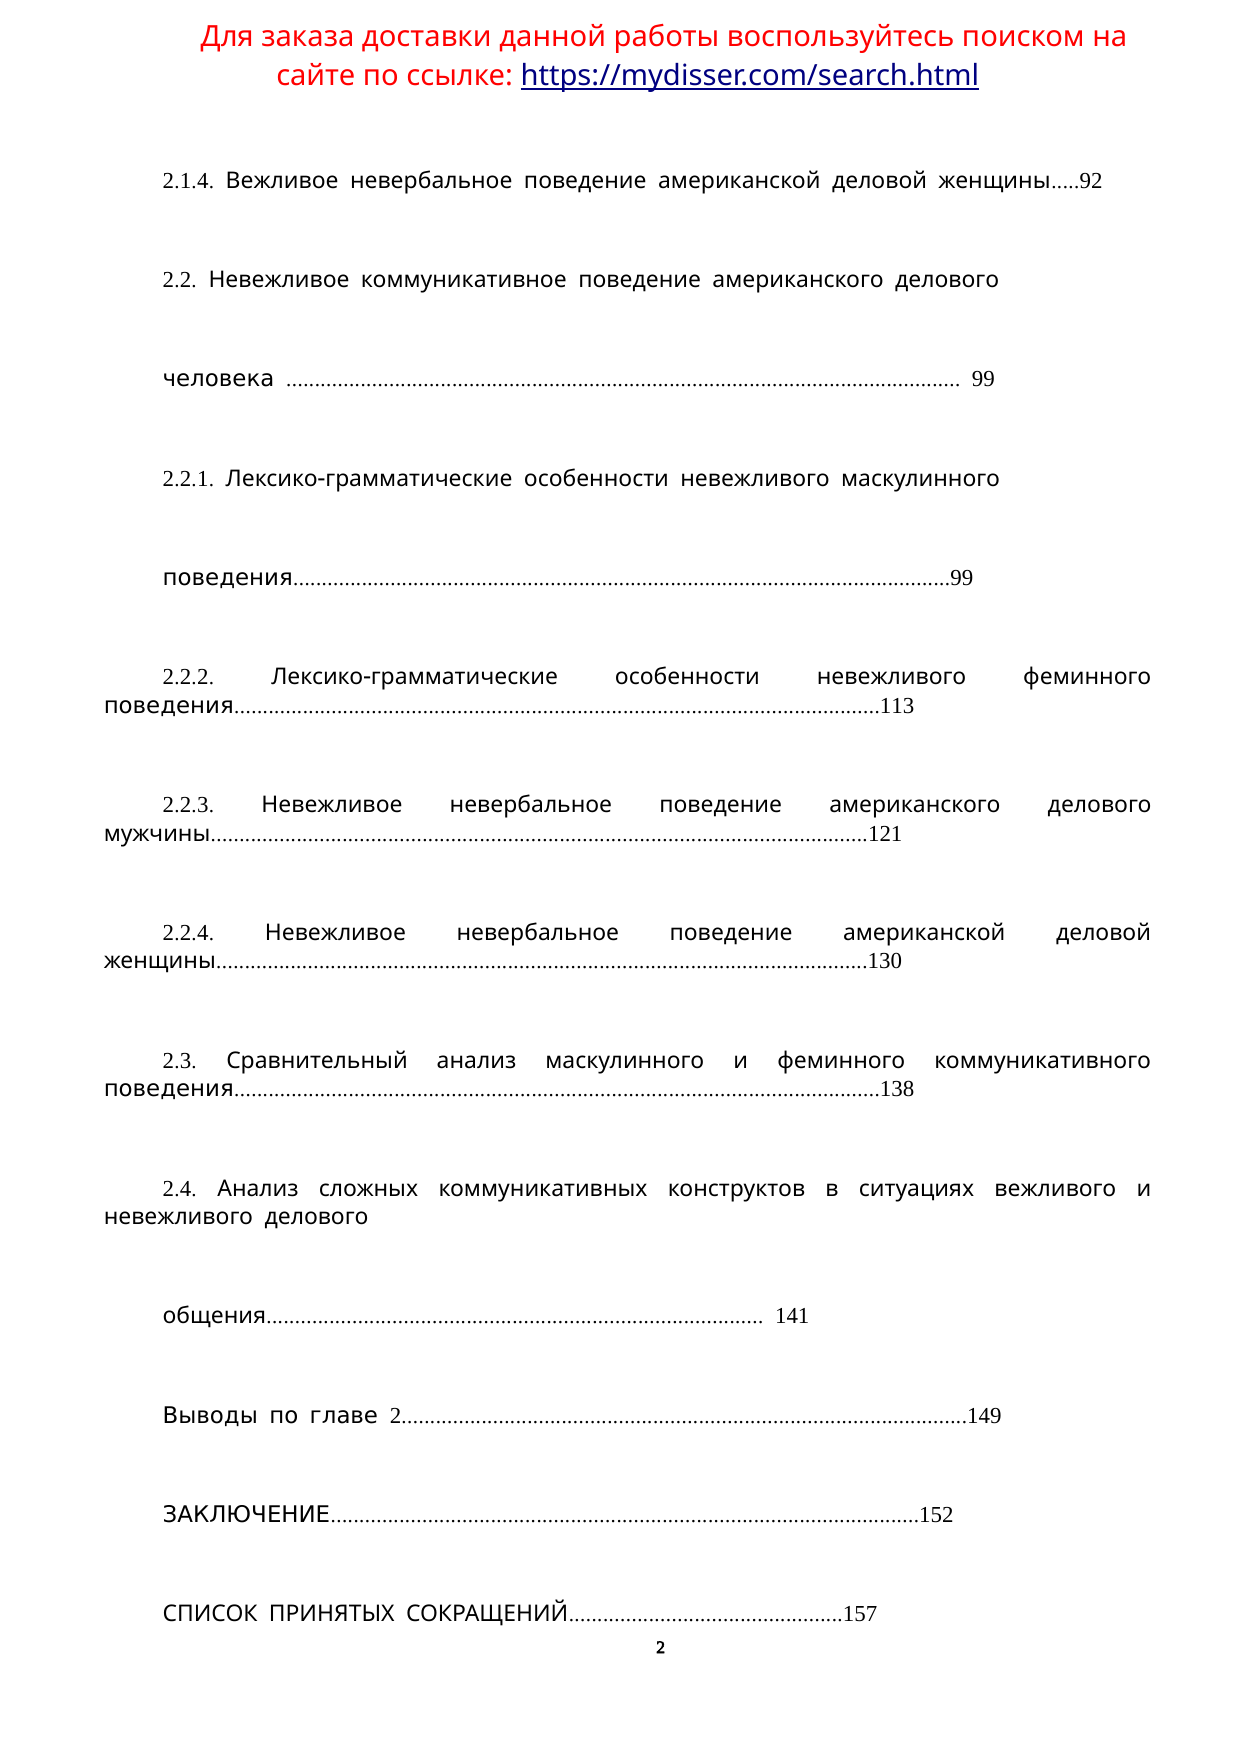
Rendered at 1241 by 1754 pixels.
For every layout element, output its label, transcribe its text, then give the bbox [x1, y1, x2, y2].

text 2.4. Анализ сложных коммуникативных конструктов в ситуациях вежливого и невежливого делового [103, 1172, 1152, 1229]
text 2.2.3. Невежливое невербальное поведение американского делового мужчины...................................................................................................................121 [103, 788, 1152, 846]
text 2.1.4. Вежливое невербальное поведение американской деловой женщины.....92 [103, 164, 1152, 193]
text СПИСОК ПРИНЯТЫХ СОКРАЩЕНИЙ................................................157 [103, 1597, 1152, 1626]
text 2.2.4. Невежливое невербальное поведение американской деловой женщины..................................................................................................................130 [103, 916, 1152, 974]
text человека ...................................................................................................................... 99 [103, 363, 1152, 392]
text общения....................................................................................... 141 [103, 1300, 1152, 1329]
text Выводы по главе 2...................................................................................................149 [103, 1399, 1152, 1428]
text 2.3. Сравнительный анализ маскулинного и феминного коммуникативного поведения.................................................................................................................138 [103, 1044, 1152, 1102]
text 2.2. Невежливое коммуникативное поведение американского делового [103, 264, 1152, 292]
text 2.2.2. Лексико-грамматические особенности невежливого феминного поведения.................................................................................................................113 [103, 660, 1152, 718]
text 2.2.1. Лексико-грамматические особенности невежливого маскулинного [103, 462, 1152, 491]
text поведения...................................................................................................................99 [103, 561, 1152, 590]
text ЗАКЛЮЧЕНИЕ.......................................................................................................152 [103, 1498, 1152, 1527]
